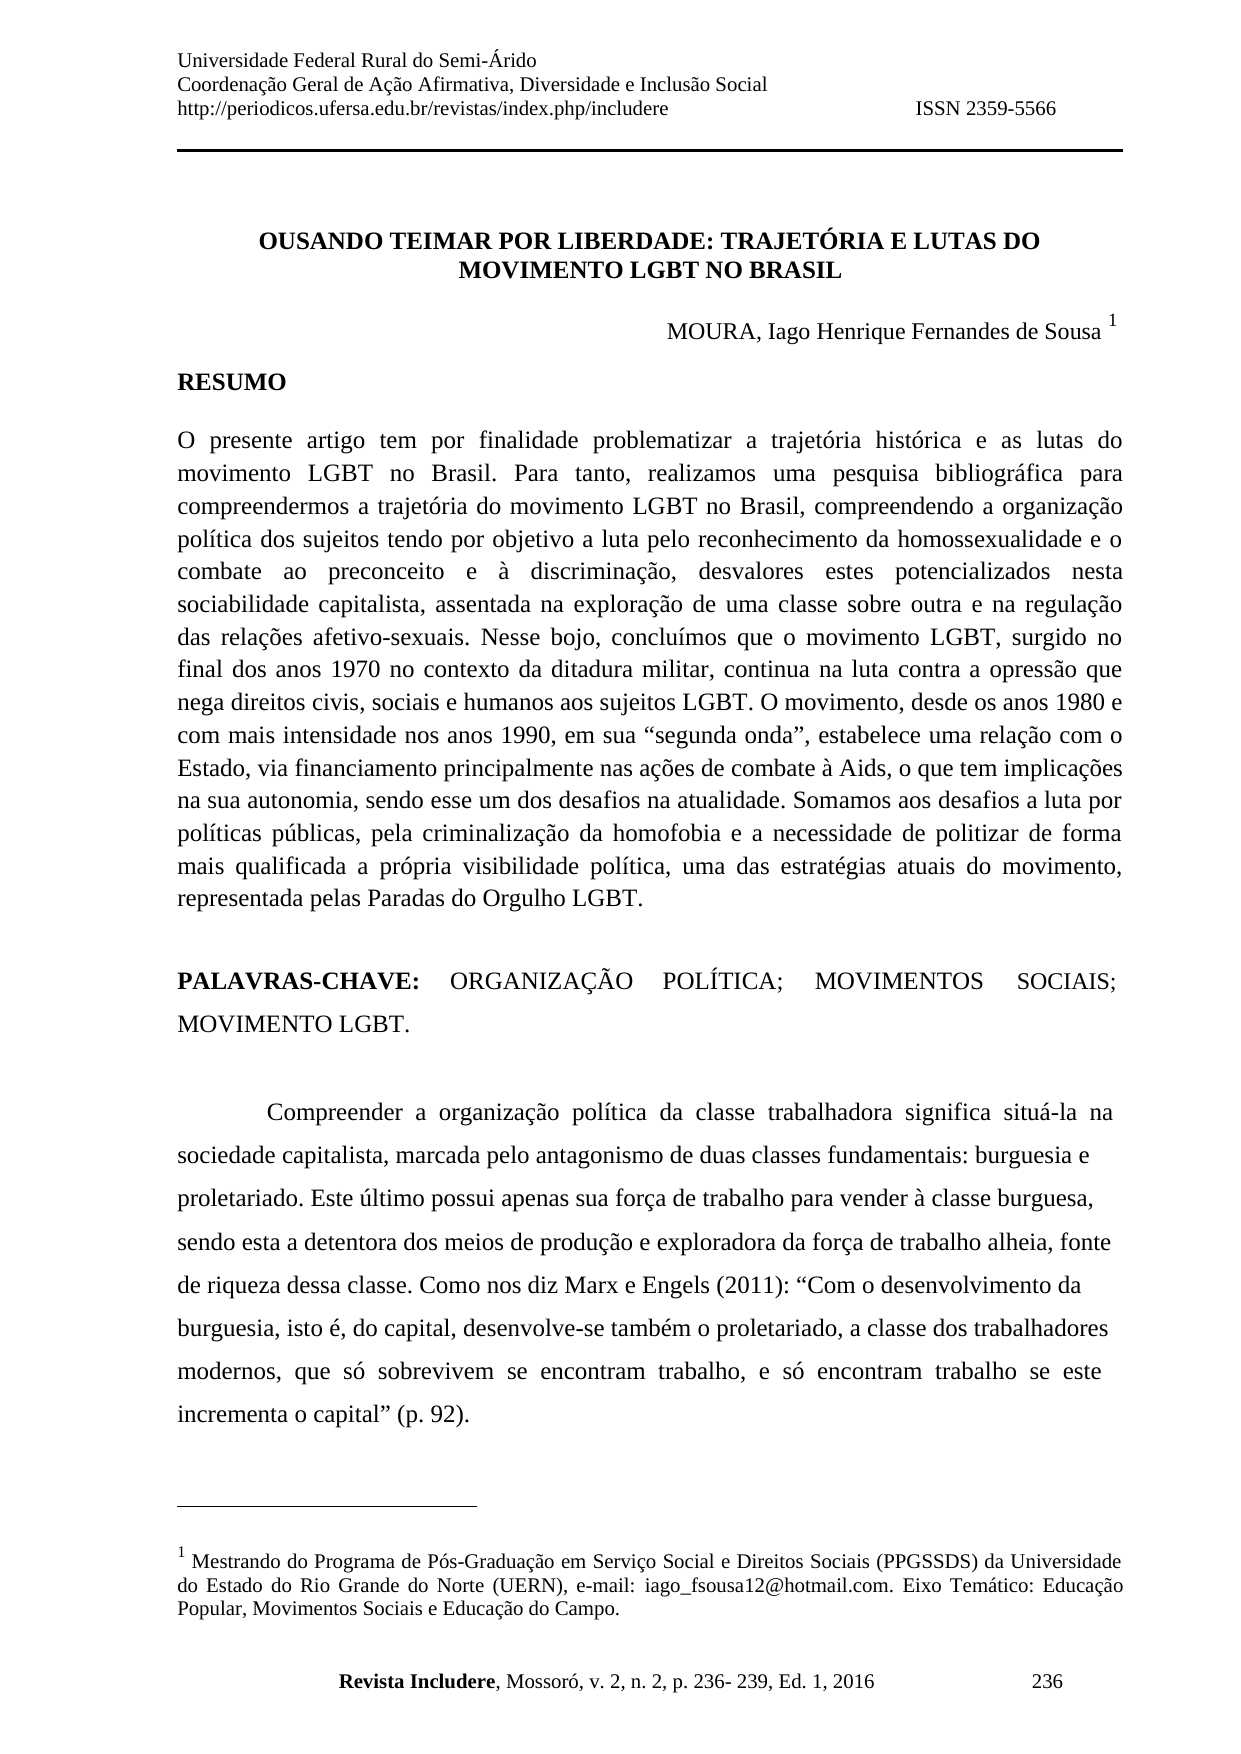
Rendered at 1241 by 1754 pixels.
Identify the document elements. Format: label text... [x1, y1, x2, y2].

text RESUMO [177, 367, 1123, 396]
text MOVIMENTO LGBT. [177, 1009, 1123, 1038]
text de riqueza dessa classe. Como nos diz Marx e Engels (2011): “Com o desenvolvimento da [177, 1270, 1123, 1299]
text sendo esta a detentora dos meios de produção e exploradora da força de trabalho alheia, fonte [177, 1227, 1123, 1255]
text modernos, que só sobrevivem se encontram trabalho, e só encontram trabalho se este [177, 1356, 1123, 1385]
text MOURA, Iago Henrique Fernandes de Sousa 1 [667, 309, 1123, 346]
text 1 Mestrando do Programa de Pós-Graduação em Serviço Social e Direitos Sociais (PPGSSDS) da Universidade do Estado do Rio Grande do Norte (UERN), e-mail: iago_fsousa12@hotmail.com. Eixo Temático: Educação Popular, Movimentos Sociais e Educação do Campo. [177, 1544, 1123, 1620]
text O presente artigo tem por finalidade problematizar a trajetória histórica e as lutas do movimento LGBT no Brasil. Para tanto, realizamos uma pesquisa bibliográfica para compreendermos a trajetória do movimento LGBT no Brasil, compreendendo a organização política dos sujeitos tendo por objetivo a luta pelo reconhecimento da homossexualidade e o combate ao preconceito e à discriminação, desvalores estes potencializados nesta sociabilidade capitalista, assentada na exploração de uma classe sobre outra e na regulação das relações afetivo-sexuais. Nesse bojo, concluímos que o movimento LGBT, surgido no final dos anos 1970 no contexto da ditadura militar, continua na luta contra a opressão que nega direitos civis, sociais e humanos aos sujeitos LGBT. O movimento, desde os anos 1980 e com mais intensidade nos anos 1990, em sua “segunda onda”, estabelece uma relação com o Estado, via financiamento principalmente nas ações de combate à Aids, o que tem implicações na sua autonomia, sendo esse um dos desafios na atualidade. Somamos aos desafios a luta por políticas públicas, pela criminalização da homofobia e a necessidade de politizar de forma mais qualificada a própria visibilidade política, uma das estratégias atuais do movimento, representada pelas Paradas do Orgulho LGBT. [177, 426, 1123, 912]
text OUSANDO TEIMAR POR LIBERDADE: TRAJETÓRIA E LUTAS DO [258, 226, 1123, 255]
text MOVIMENTO LGBT NO BRASIL [458, 255, 1123, 284]
text Compreender a organização política da classe trabalhadora significa situá-la na [267, 1097, 1123, 1126]
text PALAVRAS-CHAVE: ORGANIZAÇÃO POLÍTICA; MOVIMENTOS SOCIAIS; [177, 966, 1123, 995]
text incrementa o capital” (p. 92). [177, 1399, 1123, 1428]
text proletariado. Este último possui apenas sua força de trabalho para vender à classe burguesa, [177, 1183, 1123, 1212]
text sociedade capitalista, marcada pelo antagonismo de duas classes fundamentais: burguesia e [177, 1140, 1123, 1169]
text burguesia, isto é, do capital, desenvolve-se também o proletariado, a classe dos trabalhadores [177, 1313, 1123, 1342]
